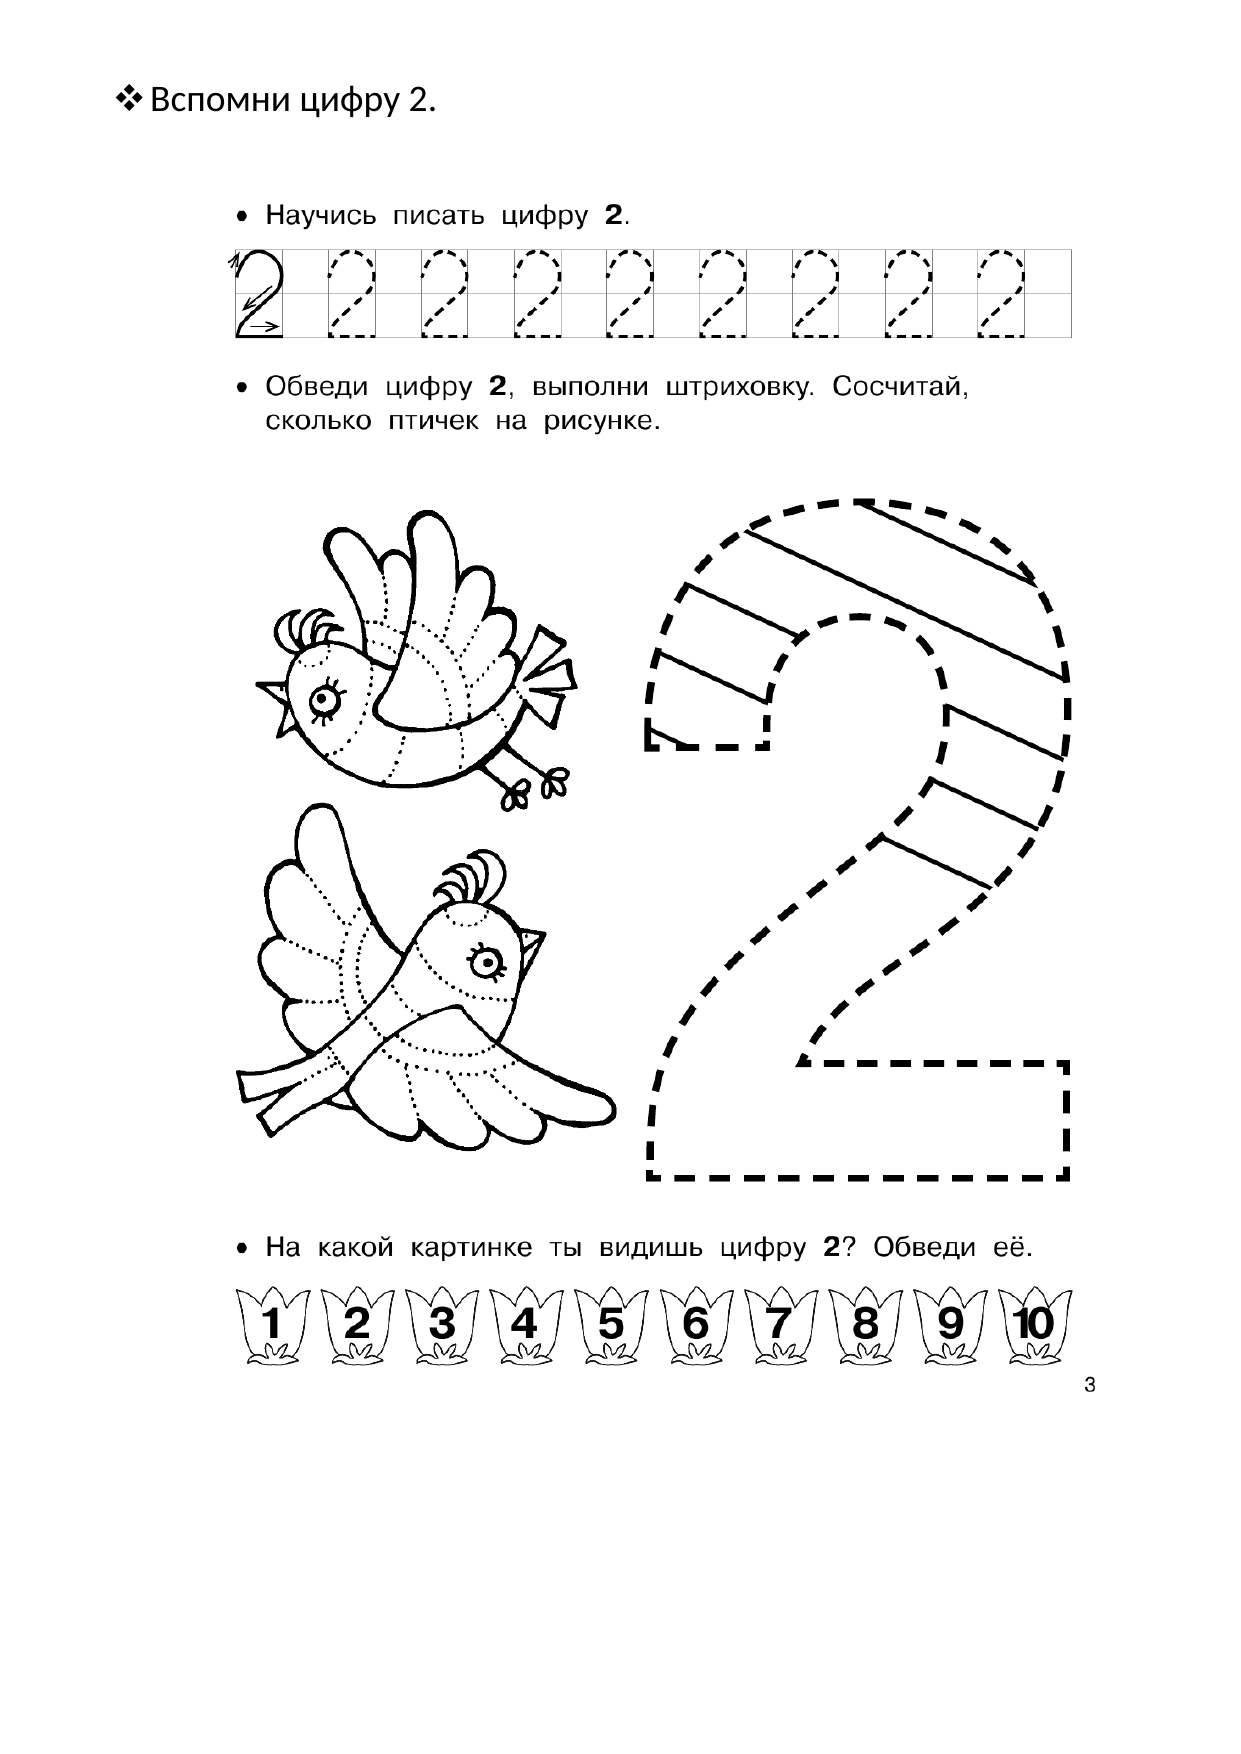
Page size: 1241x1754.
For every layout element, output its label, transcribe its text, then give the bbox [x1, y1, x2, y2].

picture [150, 127, 1161, 1453]
list Вспомни цифру 2. [112, 75, 1165, 121]
